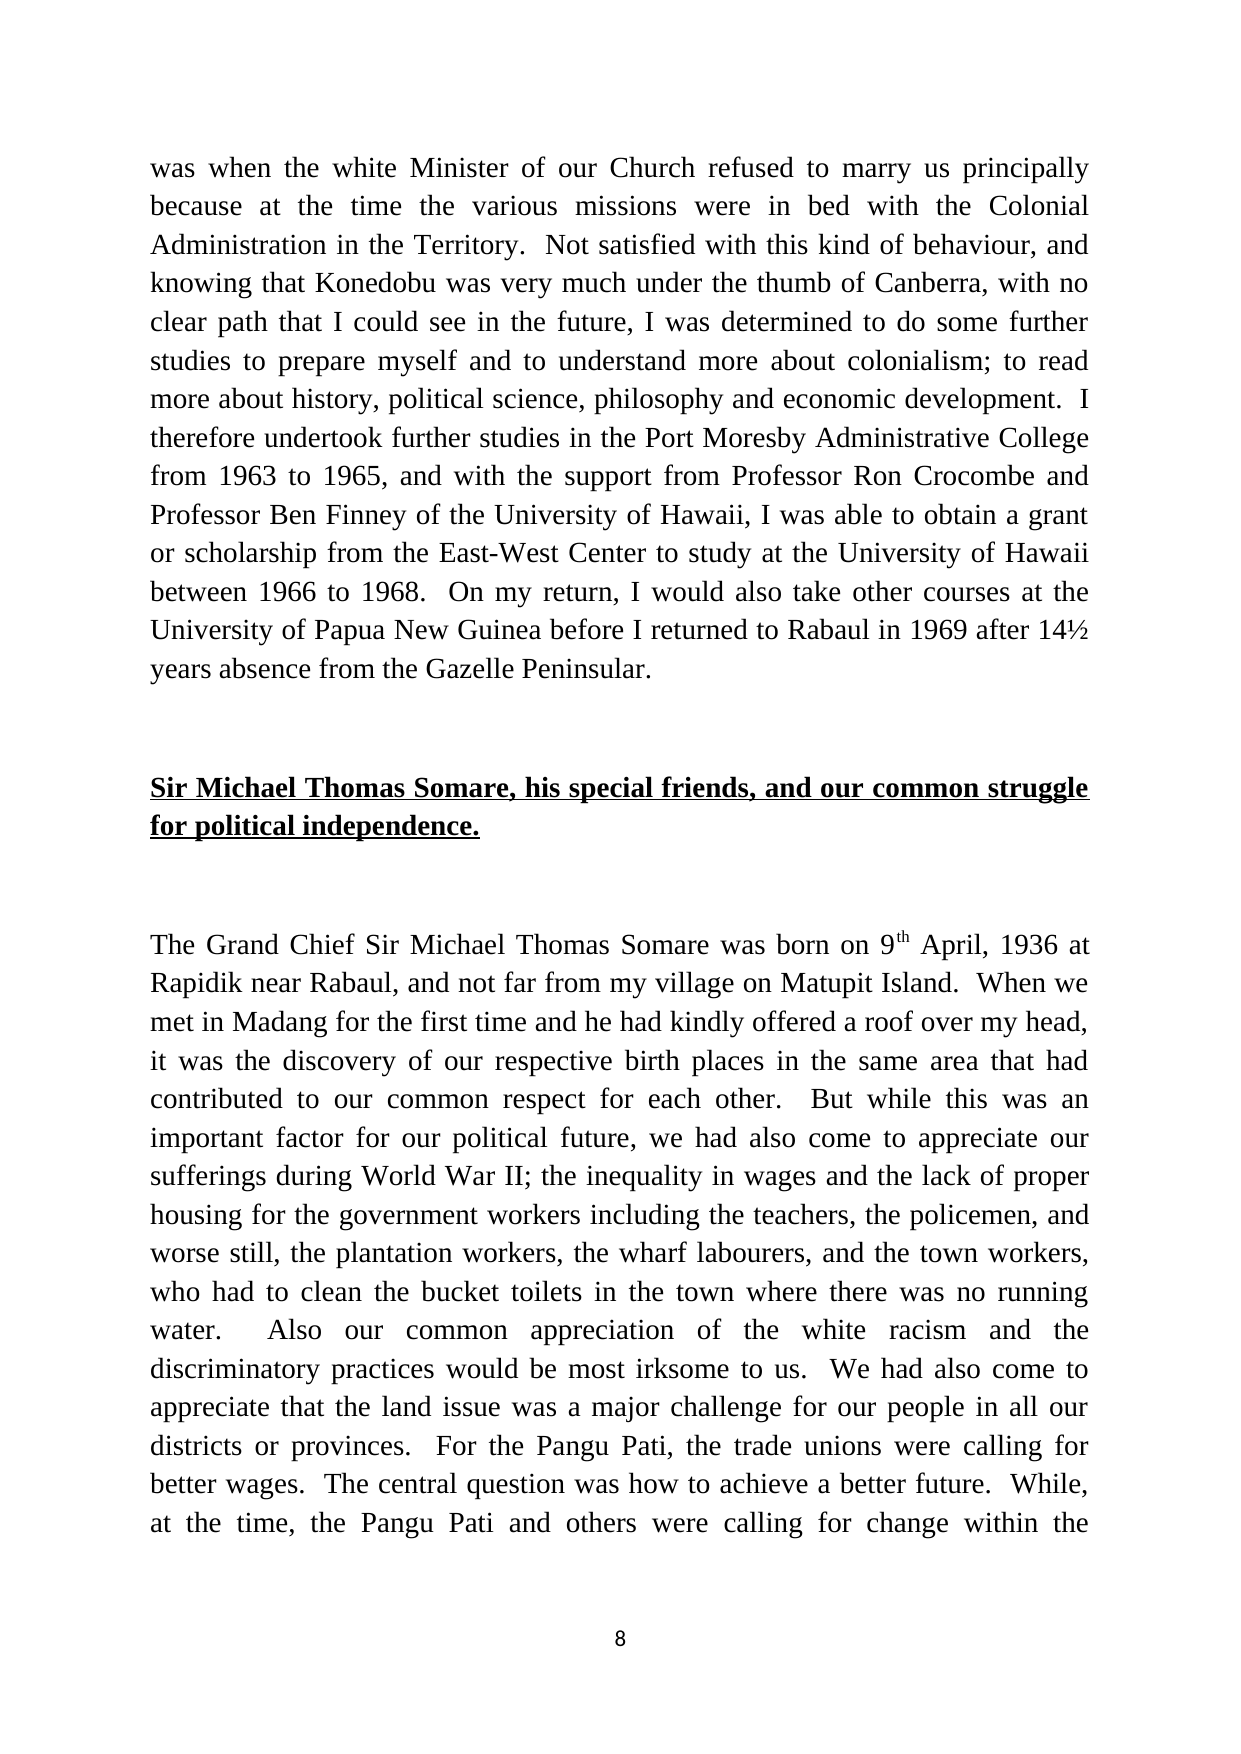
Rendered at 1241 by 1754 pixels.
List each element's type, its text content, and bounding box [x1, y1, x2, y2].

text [150, 927, 1090, 1539]
text Sir Michael Thomas Somare, his special friends, and our common struggle for political independence. [150, 800, 1090, 842]
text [150, 150, 1090, 684]
text Sir Michael Thomas Somare, his special friends, and our common struggle for political independence. [150, 770, 1090, 799]
